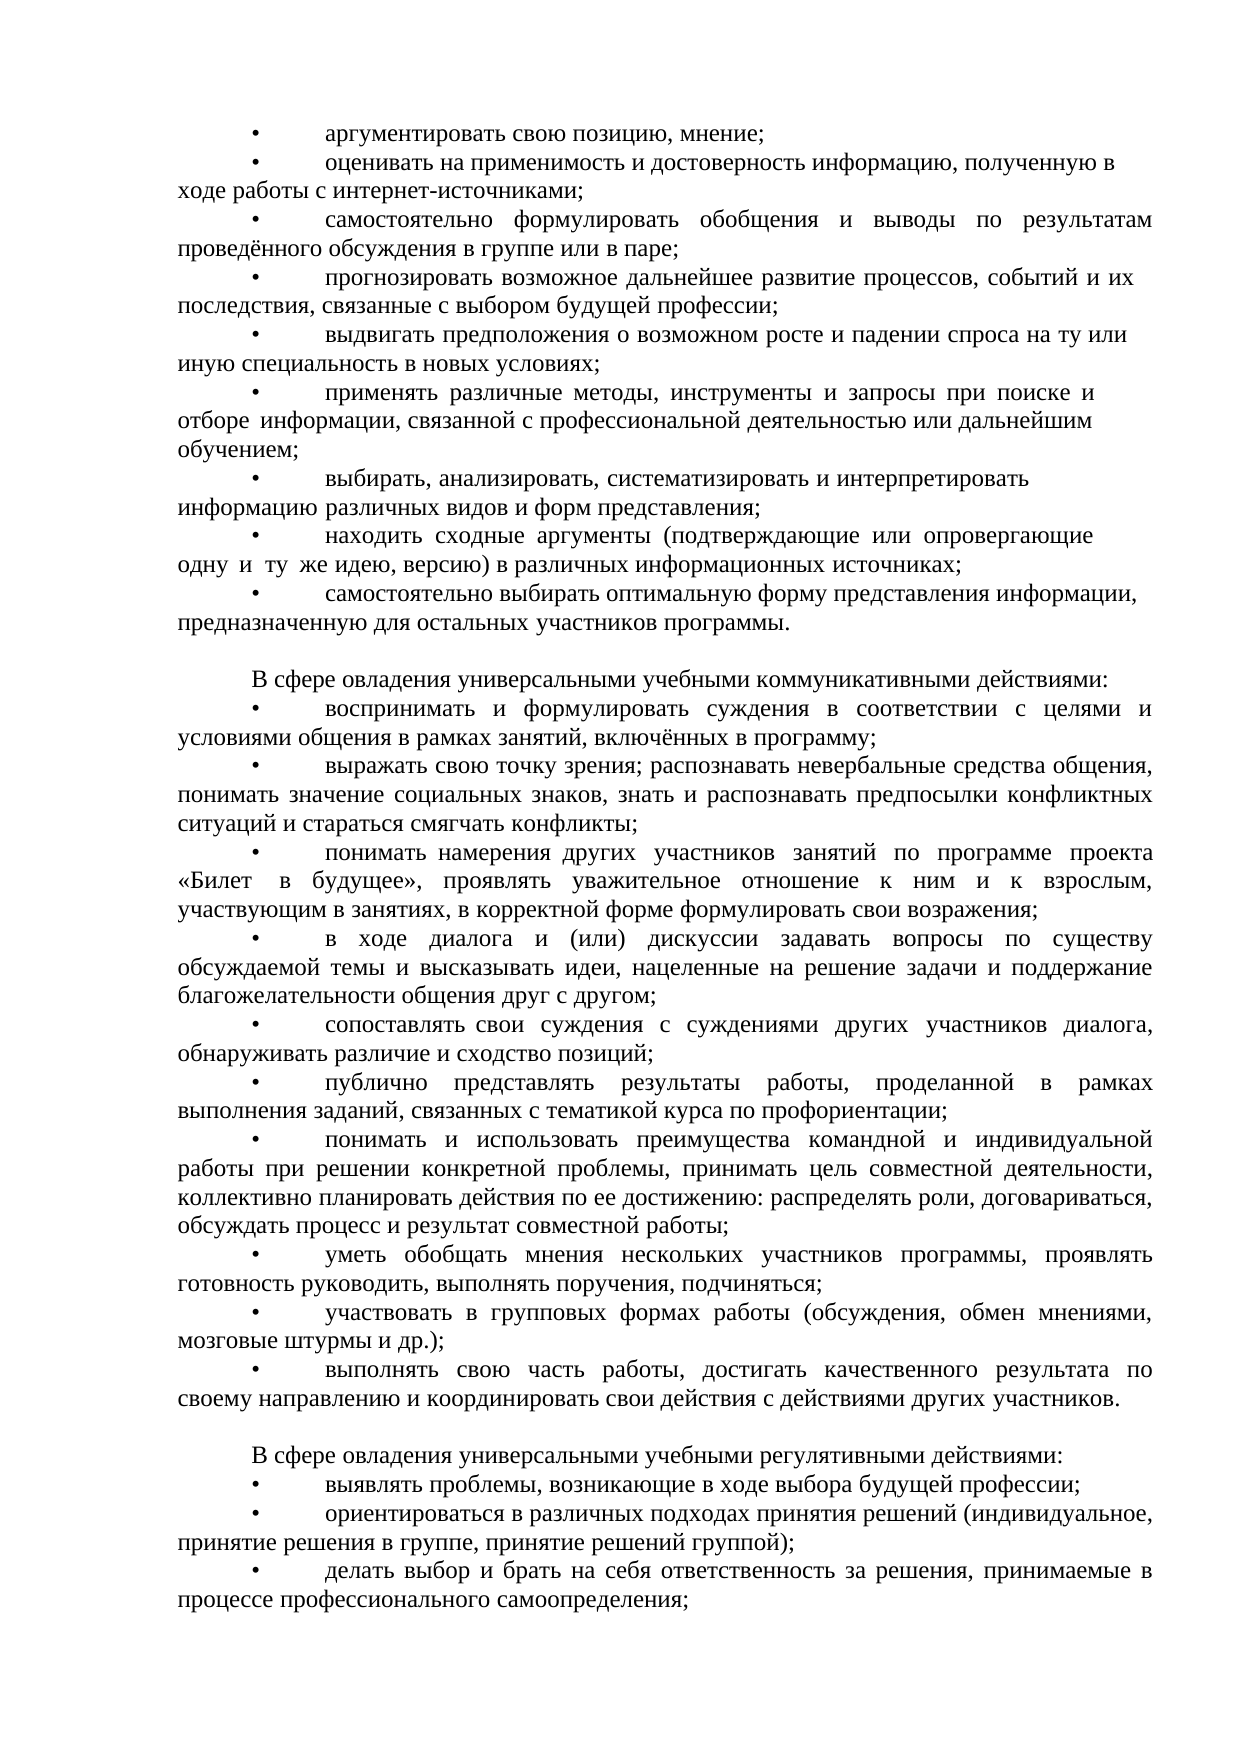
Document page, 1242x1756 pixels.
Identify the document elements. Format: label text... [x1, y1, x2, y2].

list прогнозировать возможное дальнейшее развитие процессов, событий и их последствия, связанные с выбором будущей профессии; [177, 262, 1153, 319]
list оценивать на применимость и достоверность информацию, полученную в ходе работы с интернет-источниками; [177, 147, 1153, 204]
list участвовать в групповых формах работы (обсуждения, обмен мнениями, мозговые штурмы и др.); [177, 1297, 1153, 1354]
text В сфере овладения универсальными учебными коммуникативными действиями: [177, 664, 1153, 693]
list ориентироваться в различных подходах принятия решений (индивидуальное, принятие решения в группе, принятие решений группой); [177, 1498, 1153, 1556]
list применять различные методы, инструменты и запросы при поиске и отборе информации, связанной с профессиональной деятельностью или дальнейшим обучением; [177, 377, 1153, 463]
text В сфере овладения универсальными учебными регулятивными действиями: [177, 1441, 1153, 1469]
list самостоятельно выбирать оптимальную форму представления информации, предназначенную для остальных участников программы. [177, 578, 1153, 636]
list сопоставлять свои суждения с суждениями других участников диалога, обнаруживать различие и сходство позиций; [177, 1009, 1153, 1067]
list выдвигать предположения о возможном росте и падении спроса на ту или иную специальность в новых условиях; [177, 319, 1153, 377]
list уметь обобщать мнения нескольких участников программы, проявлять готовность руководить, выполнять поручения, подчиняться; [177, 1239, 1153, 1297]
list воспринимать и формулировать суждения в соответствии с целями и условиями общения в рамках занятий, включённых в программу; [177, 693, 1153, 751]
list выражать свою точку зрения; распознавать невербальные средства общения, понимать значение социальных знаков, знать и распознавать предпосылки конфликтных ситуаций и стараться смягчать конфликты; [177, 751, 1153, 837]
list понимать намерения других участников занятий по программе проекта «Билет в будущее», проявлять уважительное отношение к ним и к взрослым, участвующим в занятиях, в корректной форме формулировать свои возражения; [177, 837, 1153, 923]
list публично представлять результаты работы, проделанной в рамках выполнения заданий, связанных с тематикой курса по профориентации; [177, 1067, 1153, 1124]
list аргументировать свою позицию, мнение; [177, 118, 1153, 147]
list понимать и использовать преимущества командной и индивидуальной работы при решении конкретной проблемы, принимать цель совместной деятельности, коллективно планировать действия по ее достижению: распределять роли, договариваться, обсуждать процесс и результат совместной работы; [177, 1124, 1153, 1239]
list выявлять проблемы, возникающие в ходе выбора будущей профессии; [177, 1469, 1153, 1498]
list в ходе диалога и (или) дискуссии задавать вопросы по существу обсуждаемой темы и высказывать идеи, нацеленные на решение задачи и поддержание благожелательности общения друг с другом; [177, 923, 1153, 1009]
list самостоятельно формулировать обобщения и выводы по результатам проведённого обсуждения в группе или в паре; [177, 204, 1153, 262]
list делать выбор и брать на себя ответственность за решения, принимаемые в процессе профессионального самоопределения; [177, 1556, 1153, 1613]
list выполнять свою часть работы, достигать качественного результата по своему направлению и координировать свои действия с действиями других участников. [177, 1354, 1153, 1412]
list выбирать, анализировать, систематизировать и интерпретировать информацию различных видов и форм представления; [177, 463, 1153, 521]
list находить сходные аргументы (подтверждающие или опровергающие одну и ту же идею, версию) в различных информационных источниках; [177, 521, 1153, 578]
